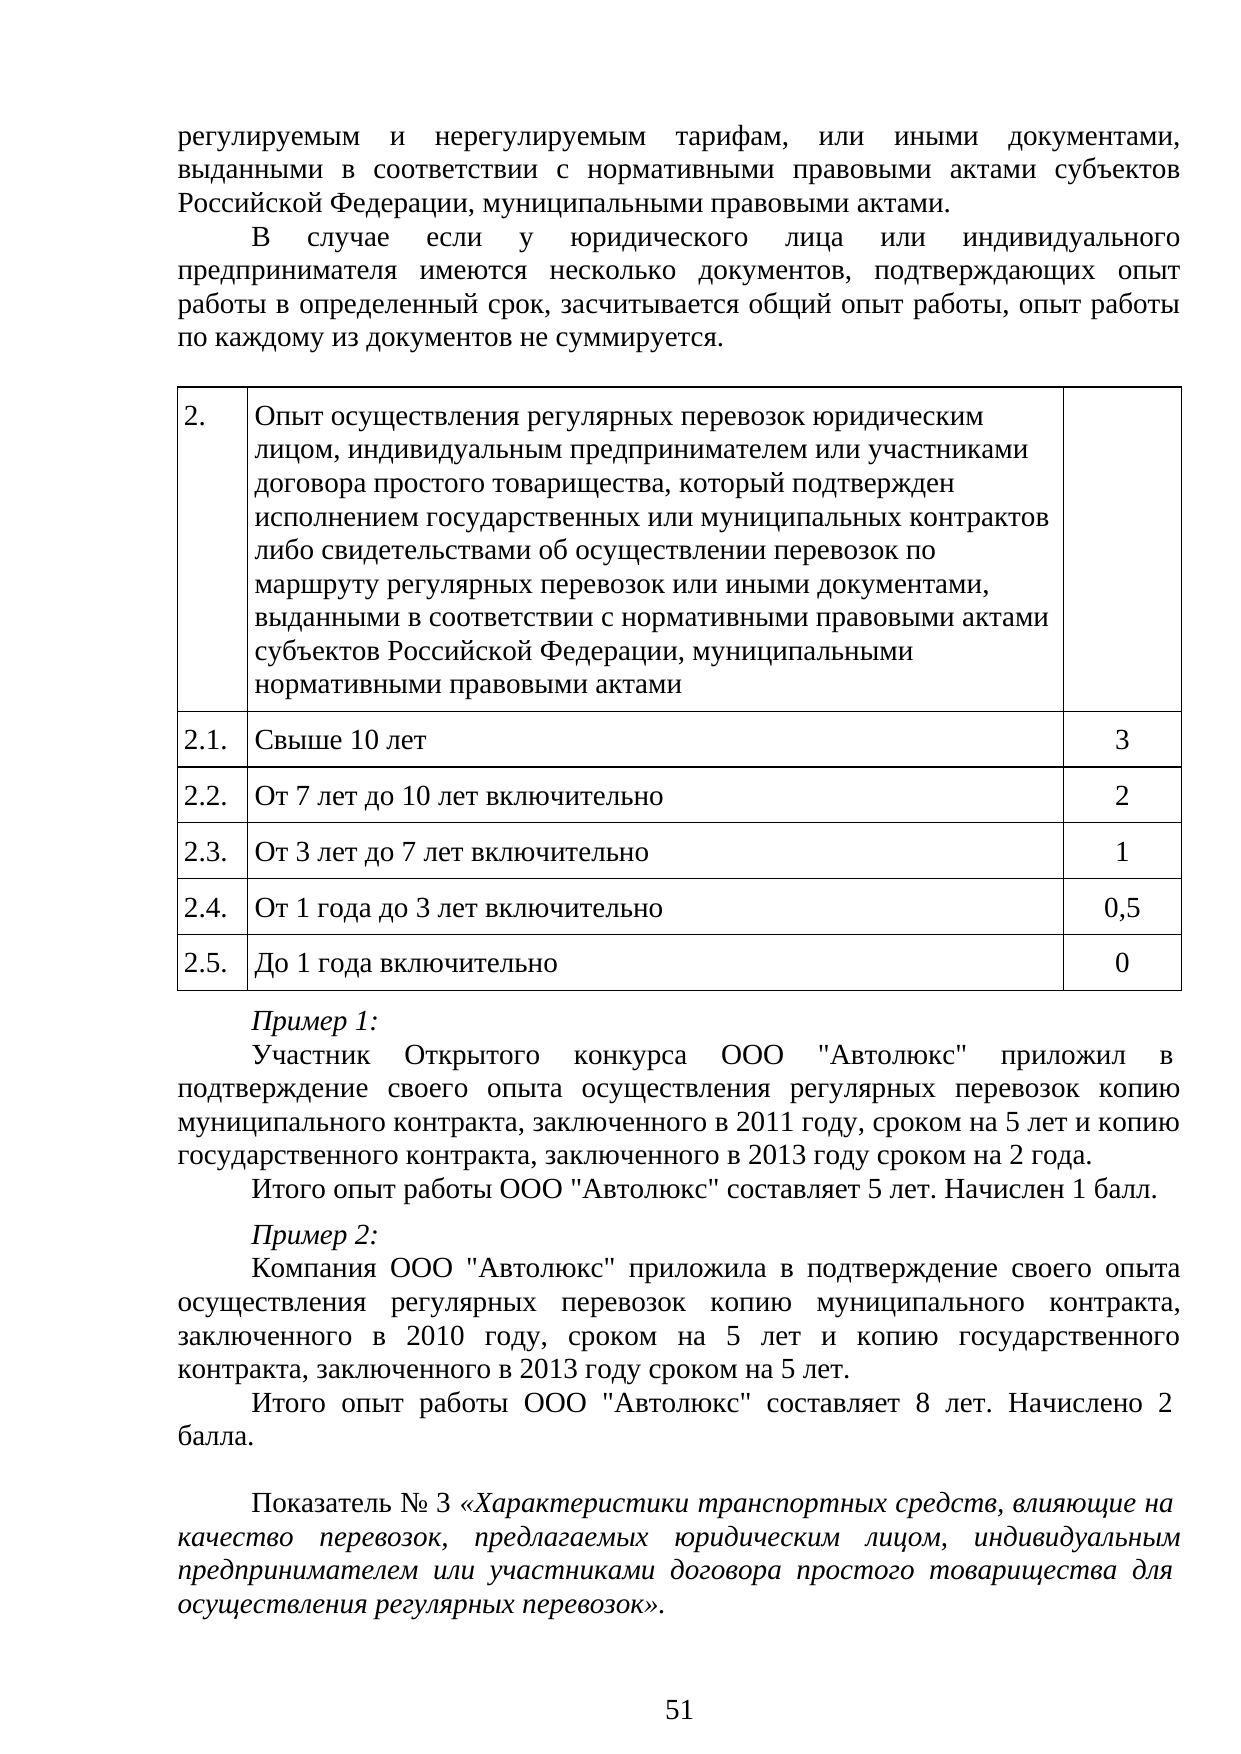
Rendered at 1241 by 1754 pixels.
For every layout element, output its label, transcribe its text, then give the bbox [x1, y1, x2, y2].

text Показатель № 3 «Характеристики транспортных средств, влияющие на качество перевозок, предлагаемых юридическим лицом, индивидуальным предпринимателем или участниками договора простого товарищества для осуществления регулярных перевозок». [177, 1485, 1181, 1619]
table_cell До 1 года включительно [248, 935, 1063, 990]
table_cell 2.1. [178, 712, 247, 766]
text Участник Открытого конкурса ООО "Автолюкс" приложил в подтверждение своего опыта осуществления регулярных перевозок копию муниципального контракта, заключенного в 2011 году, сроком на 5 лет и копию государственного контракта, заключенного в 2013 году сроком на 2 года. [177, 1037, 1181, 1171]
table_cell Свыше 10 лет [248, 712, 1063, 766]
table_cell 2.3. [178, 823, 247, 878]
table_header 2. [178, 388, 247, 711]
table_header Опыт осуществления регулярных перевозок юридическим лицом, индивидуальным предпринимателем или участниками договора простого товарищества, который подтвержден исполнением государственных или муниципальных контрактов либо свидетельствами об осуществлении перевозок по маршруту регулярных перевозок или иными документами, выданными в соответствии с нормативными правовыми актами субъектов Российской Федерации, муниципальными нормативными правовыми актами [248, 388, 1063, 711]
text Итого опыт работы ООО "Автолюкс" составляет 8 лет. Начислено 2 балла. [177, 1385, 1181, 1452]
table_cell 2.4. [178, 879, 247, 934]
text Пример 1: [177, 1003, 1181, 1037]
table_cell 0 [1064, 935, 1181, 990]
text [177, 118, 1181, 219]
table_header [1064, 388, 1181, 711]
table_cell От 1 года до 3 лет включительно [248, 879, 1063, 934]
table_cell От 3 лет до 7 лет включительно [248, 823, 1063, 878]
text Компания ООО "Автолюкс" приложила в подтверждение своего опыта осуществления регулярных перевозок копию муниципального контракта, заключенного в 2010 году, сроком на 5 лет и копию государственного контракта, заключенного в 2013 году сроком на 5 лет. [177, 1251, 1181, 1385]
text Пример 2: [177, 1217, 1181, 1251]
table_cell 3 [1064, 712, 1181, 766]
table_cell 1 [1064, 823, 1181, 878]
text В случае если у юридического лица или индивидуального предпринимателя имеются несколько документов, подтверждающих опыт работы в определенный срок, засчитывается общий опыт работы, опыт работы по каждому из документов не суммируется. [177, 219, 1181, 353]
table_cell От 7 лет до 10 лет включительно [248, 768, 1063, 822]
table_cell 2.5. [178, 935, 247, 990]
table_cell 0,5 [1064, 879, 1181, 934]
table_cell 2.2. [178, 768, 247, 822]
text Итого опыт работы ООО "Автолюкс" составляет 5 лет. Начислен 1 балл. [177, 1171, 1181, 1204]
table_cell 2 [1064, 768, 1181, 822]
